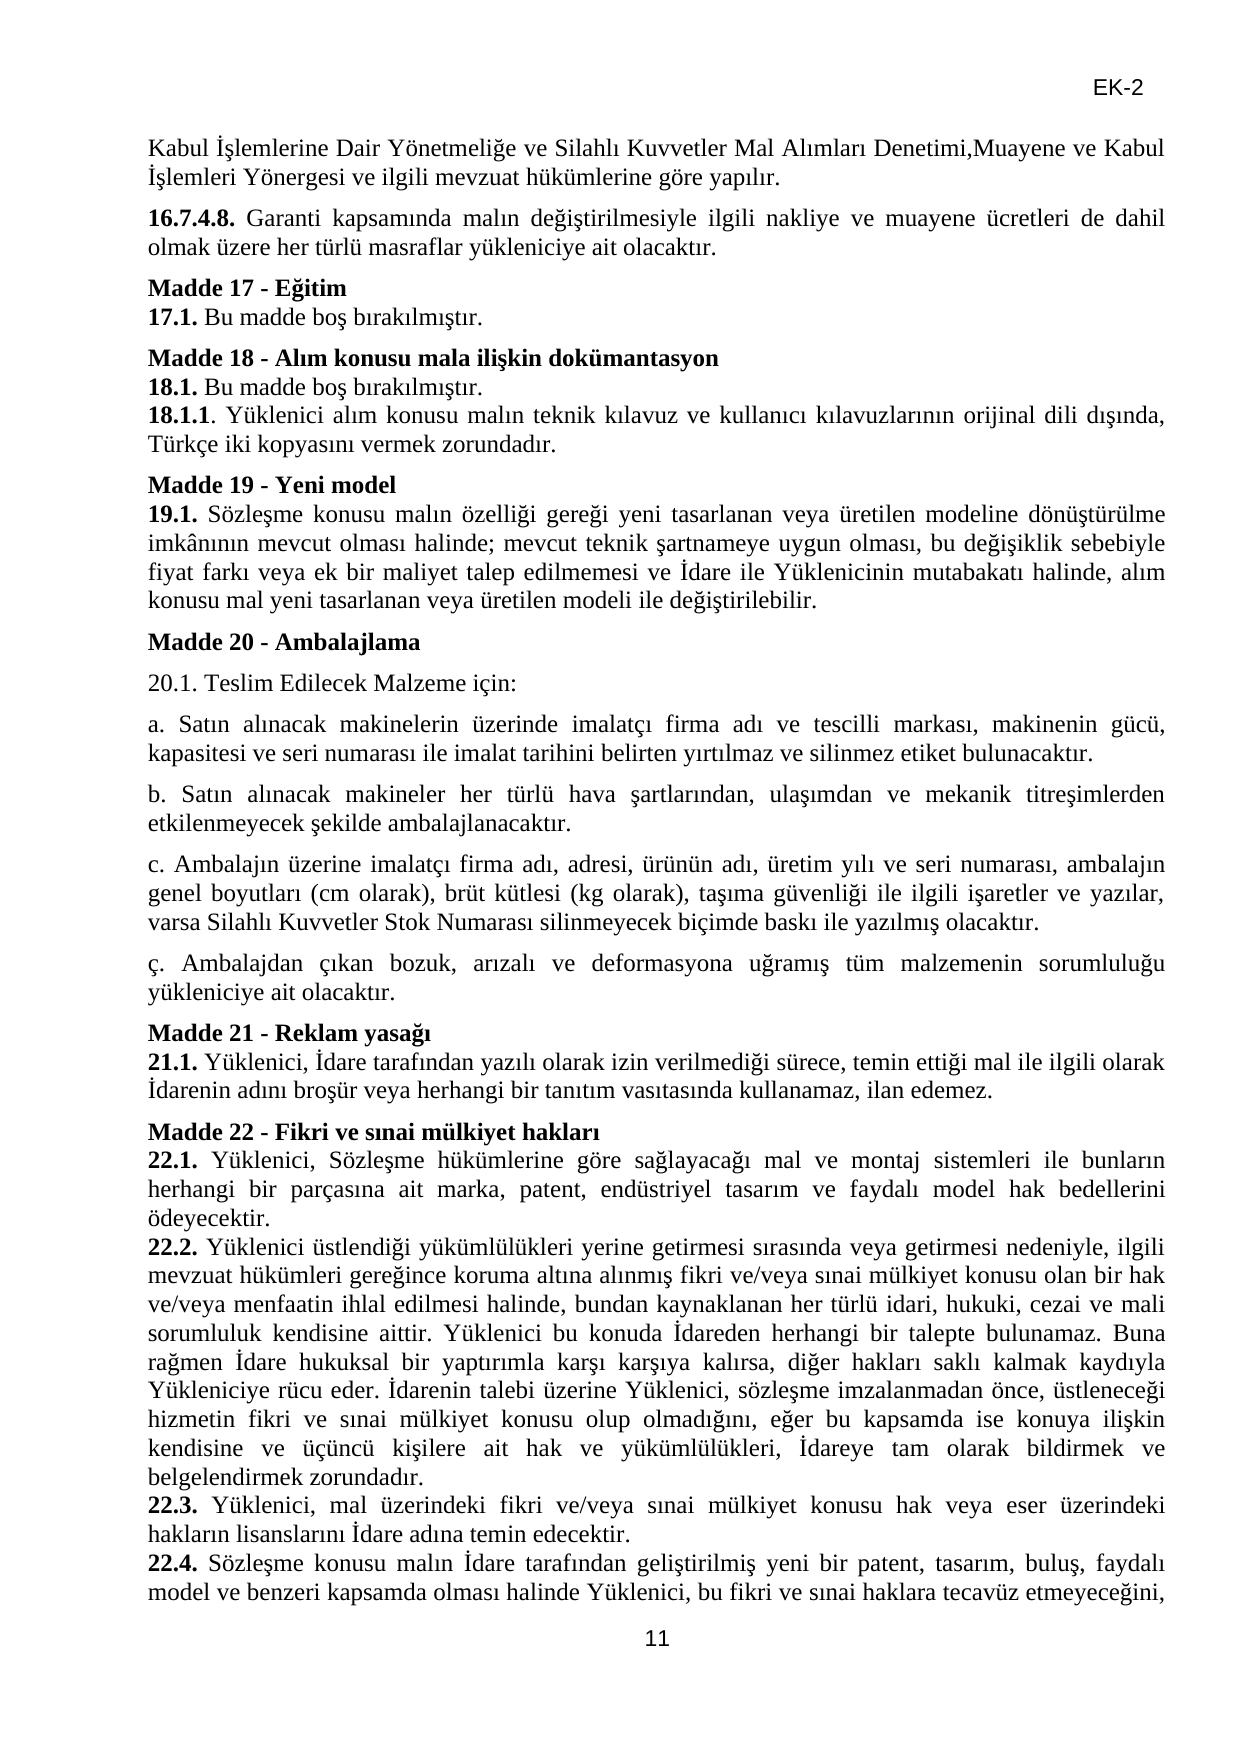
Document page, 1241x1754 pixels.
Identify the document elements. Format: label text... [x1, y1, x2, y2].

text Madde 18 - Alım konusu mala ilişkin dokümantasyon [148, 343, 1166, 372]
text 22.3. Yüklenici, mal üzerindeki fikri ve/veya sınai mülkiyet konusu hak veya eser üzerindeki hakların lisanslarını İdare adına temin edecektir. [148, 1490, 1166, 1548]
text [148, 1548, 1166, 1605]
text 21.1. Yüklenici, İdare tarafından yazılı olarak izin verilmediği sürece, temin ettiği mal ile ilgili olarak İdarenin adını broşür veya herhangi bir tanıtım vasıtasında kullanamaz, ilan edemez. [148, 1047, 1166, 1104]
text 22.1. Yüklenici, Sözleşme hükümlerine göre sağlayacağı mal ve montaj sistemleri ile bunların herhangi bir parçasına ait marka, patent, endüstriyel tasarım ve faydalı model hak bedellerini ödeyecektir. [148, 1145, 1166, 1232]
text 18.1.1. Yüklenici alım konusu malın teknik kılavuz ve kullanıcı kılavuzlarının orijinal dili dışında, Türkçe iki kopyasını vermek zorundadır. [148, 400, 1166, 458]
text b. Satın alınacak makineler her türlü hava şartlarından, ulaşımdan ve mekanik titreşimlerden etkilenmeyecek şekilde ambalajlanacaktır. [148, 779, 1166, 837]
text Madde 19 - Yeni model [148, 470, 1166, 499]
text 20.1. Teslim Edilecek Malzeme için: [148, 668, 1166, 697]
text c. Ambalajın üzerine imalatçı firma adı, adresi, ürünün adı, üretim yılı ve seri numarası, ambalajın genel boyutları (cm olarak), brüt kütlesi (kg olarak), taşıma güvenliği ile ilgili işaretler ve yazılar, varsa Silahlı Kuvvetler Stok Numarası silinmeyecek biçimde baskı ile yazılmış olacaktır. [148, 849, 1166, 935]
text 17.1. Bu madde boş bırakılmıştır. [148, 302, 1166, 330]
text 18.1. Bu madde boş bırakılmıştır. [148, 372, 1166, 400]
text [148, 133, 1166, 190]
text ç. Ambalajdan çıkan bozuk, arızalı ve deformasyona uğramış tüm malzemenin sorumluluğu yükleniciye ait olacaktır. [148, 948, 1166, 1005]
text 22.2. Yüklenici üstlendiği yükümlülükleri yerine getirmesi sırasında veya getirmesi nedeniyle, ilgili mevzuat hükümleri gereğince koruma altına alınmış fikri ve/veya sınai mülkiyet konusu olan bir hak ve/veya menfaatin ihlal edilmesi halinde, bundan kaynaklanan her türlü idari, hukuki, cezai ve mali sorumluluk kendisine aittir. Yüklenici bu konuda İdareden herhangi bir talepte bulunamaz. Buna rağmen İdare hukuksal bir yaptırımla karşı karşıya kalırsa, diğer hakları saklı kalmak kaydıyla Yükleniciye rücu eder. İdarenin talebi üzerine Yüklenici, sözleşme imzalanmadan önce, üstleneceği hizmetin fikri ve sınai mülkiyet konusu olup olmadığını, eğer bu kapsamda ise konuya ilişkin kendisine ve üçüncü kişilere ait hak ve yükümlülükleri, İdareye tam olarak bildirmek ve belgelendirmek zorundadır. [148, 1232, 1166, 1490]
text Madde 20 - Ambalajlama [148, 627, 1166, 655]
text 19.1. Sözleşme konusu malın özelliği gereği yeni tasarlanan veya üretilen modeline dönüştürülme imkânının mevcut olması halinde; mevcut teknik şartnameye uygun olması, bu değişiklik sebebiyle fiyat farkı veya ek bir maliyet talep edilmemesi ve İdare ile Yüklenicinin mutabakatı halinde, alım konusu mal yeni tasarlanan veya üretilen modeli ile değiştirilebilir. [148, 499, 1166, 614]
text 16.7.4.8. Garanti kapsamında malın değiştirilmesiyle ilgili nakliye ve muayene ücretleri de dahil olmak üzere her türlü masraflar yükleniciye ait olacaktır. [148, 203, 1166, 260]
text a. Satın alınacak makinelerin üzerinde imalatçı firma adı ve tescilli markası, makinenin gücü, kapasitesi ve seri numarası ile imalat tarihini belirten yırtılmaz ve silinmez etiket bulunacaktır. [148, 709, 1166, 767]
text Madde 17 - Eğitim [148, 273, 1166, 302]
text Madde 22 - Fikri ve sınai mülkiyet hakları [148, 1117, 1166, 1145]
text Madde 21 - Reklam yasağı [148, 1018, 1166, 1047]
